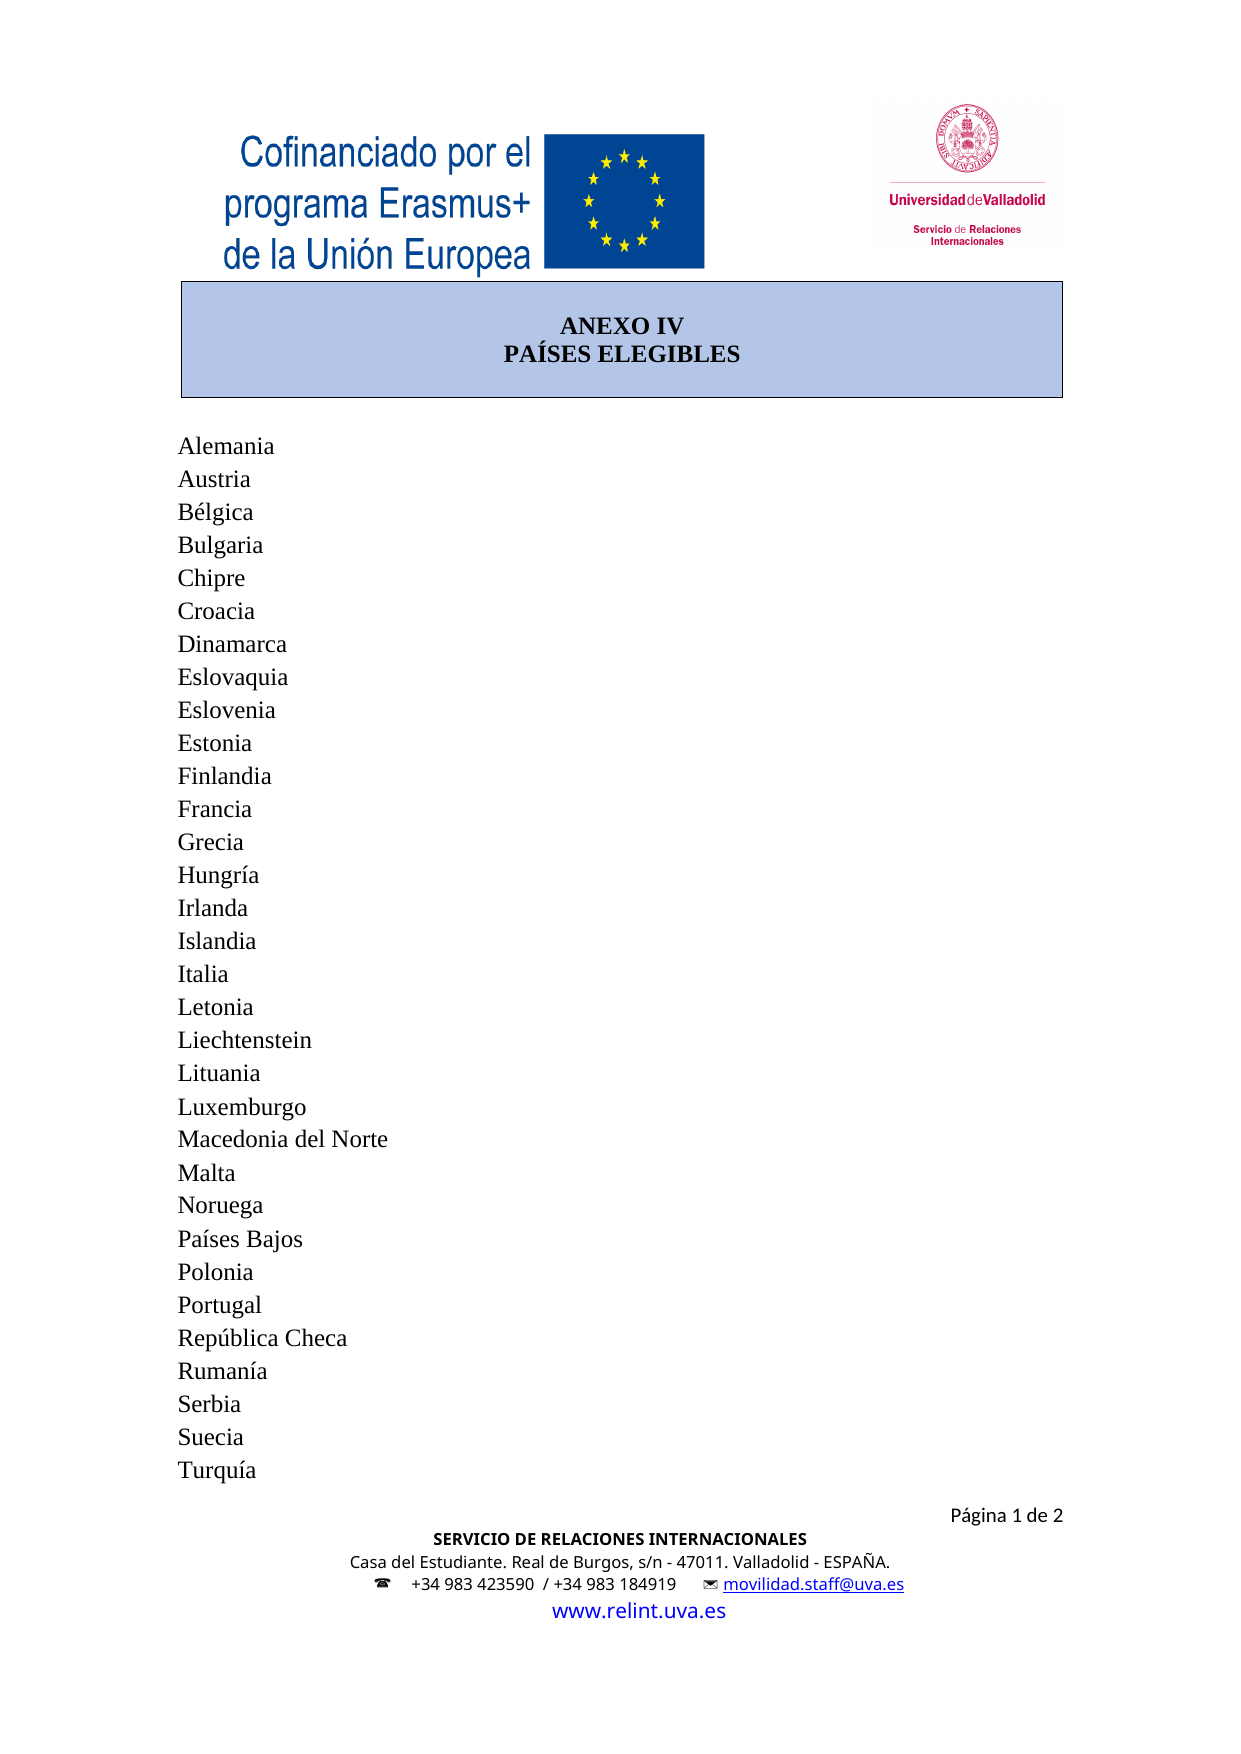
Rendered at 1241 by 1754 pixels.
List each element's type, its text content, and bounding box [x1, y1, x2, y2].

text Estonia [177, 728, 1063, 757]
text Serbia [177, 1389, 1063, 1417]
text Malta [177, 1158, 1063, 1186]
text Finlandia [177, 761, 1063, 790]
text Islandia [177, 926, 1063, 955]
text Países Bajos [177, 1224, 1063, 1252]
text Alemania [177, 431, 1063, 460]
text Polonia [177, 1257, 1063, 1285]
text Grecia [177, 827, 1063, 856]
text Croacia [177, 596, 1063, 625]
text Liechtenstein [177, 1026, 1063, 1054]
text Lituania [177, 1058, 1063, 1087]
text Macedonia del Norte [177, 1124, 1063, 1153]
picture [177, 129, 706, 281]
text Eslovaquia [177, 662, 1063, 691]
text Hungría [177, 860, 1063, 889]
text Italia [177, 959, 1063, 988]
text Suecia [177, 1422, 1063, 1451]
text Turquía [177, 1455, 1063, 1483]
text Rumanía [177, 1356, 1063, 1384]
text Irlanda [177, 893, 1063, 922]
text Noruega [177, 1191, 1063, 1219]
text Bélgica [177, 497, 1063, 526]
text República Checa [177, 1323, 1063, 1351]
table_header ANEXO IV PAÍSES ELEGIBLES [182, 282, 1062, 397]
text Letonia [177, 992, 1063, 1021]
text Bulgaria [177, 530, 1063, 559]
text Dinamarca [177, 629, 1063, 658]
text Luxemburgo [177, 1092, 1063, 1120]
text Francia [177, 794, 1063, 823]
text Portugal [177, 1290, 1063, 1318]
text Austria [177, 464, 1063, 493]
text Chipre [177, 563, 1063, 592]
text Eslovenia [177, 695, 1063, 724]
